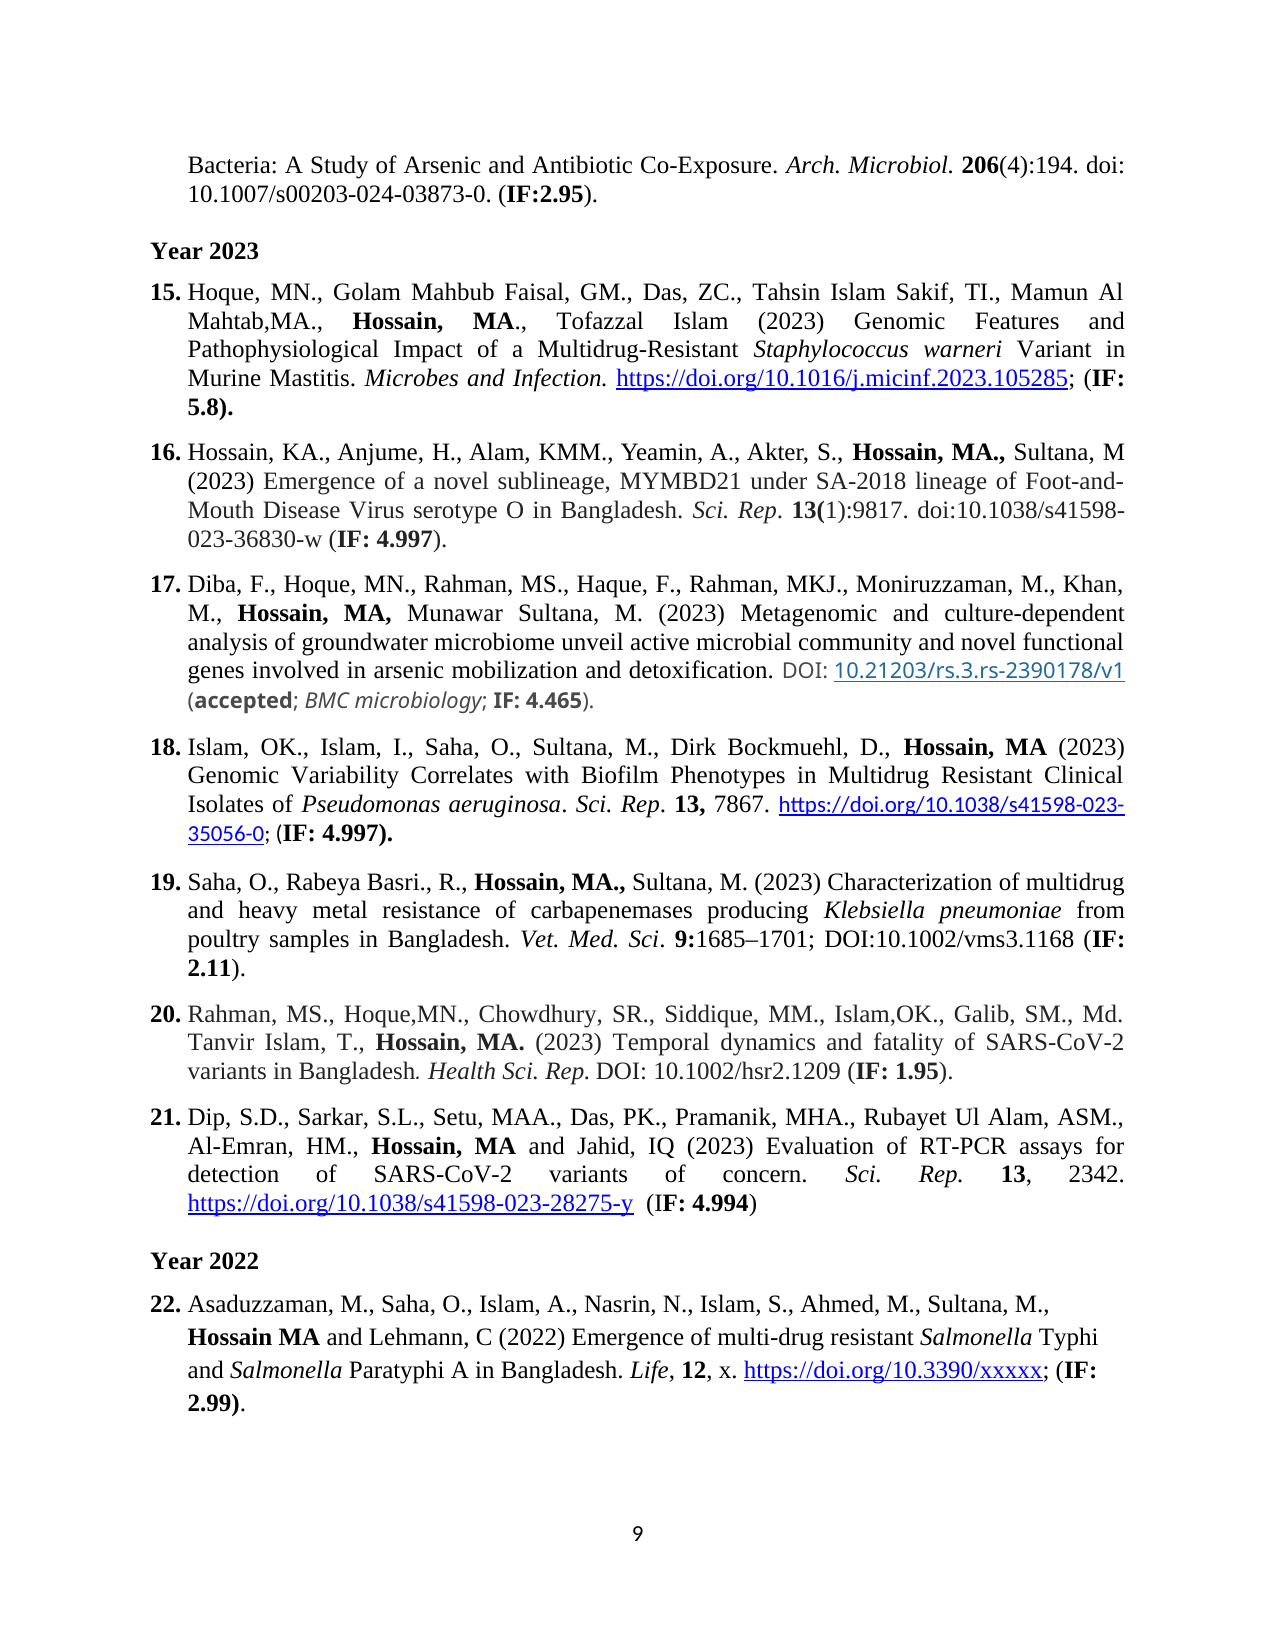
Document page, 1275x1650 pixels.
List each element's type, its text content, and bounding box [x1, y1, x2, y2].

list Islam, OK., Islam, I., Saha, O., Sultana, M., Dirk Bockmuehl, D., Hossain, MA (2023) Genomic Variability Correlates with Biofilm Phenotypes in Multidrug Resistant Clinical Isolates of Pseudomonas aeruginosa. Sci. Rep. 13, 7867. https://doi.org/10.1038/s41598-023-35056-0; (IF: 4.997). [150, 732, 1125, 847]
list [150, 150, 1125, 207]
text Year 2023 [150, 236, 1125, 265]
list Rahman, MS., Hoque,MN., Chowdhury, SR., Siddique, MM., Islam,OK., Galib, SM., Md. Tanvir Islam, T., Hossain, MA. (2023) Temporal dynamics and fatality of SARS-CoV-2 variants in Bangladesh. Health Sci. Rep. DOI: 10.1002/hsr2.1209 (IF: 1.95). [150, 999, 1125, 1085]
text Year 2022 [150, 1246, 1125, 1274]
list Saha, O., Rabeya Basri., R., Hossain, MA., Sultana, M. (2023) Characterization of multidrug and heavy metal resistance of carbapenemases producing Klebsiella pneumoniae from poultry samples in Bangladesh. Vet. Med. Sci. 9:1685–1701; DOI:10.1002/vms3.1168 (IF: 2.11). [150, 867, 1125, 982]
list Hossain, KA., Anjume, H., Alam, KMM., Yeamin, A., Akter, S., Hossain, MA., Sultana, M (2023) Emergence of a novel sublineage, MYMBD21 under SA-2018 lineage of Foot-and-Mouth Disease Virus serotype O in Bangladesh. Sci. Rep. 13(1):9817. doi:10.1038/s41598-023-36830-w (IF: 4.997). [150, 437, 1125, 552]
list Dip, S.D., Sarkar, S.L., Setu, MAA., Das, PK., Pramanik, MHA., Rubayet Ul Alam, ASM., Al-Emran, HM., Hossain, MA and Jahid, IQ (2023) Evaluation of RT-PCR assays for detection of SARS-CoV-2 variants of concern. Sci. Rep. 13, 2342. https://doi.org/10.1038/s41598-023-28275-y (IF: 4.994) [150, 1102, 1125, 1217]
list Diba, F., Hoque, MN., Rahman, MS., Haque, F., Rahman, MKJ., Moniruzzaman, M., Khan, M., Hossain, MA, Munawar Sultana, M. (2023) Metagenomic and culture-dependent analysis of groundwater microbiome unveil active microbial community and novel functional genes involved in arsenic mobilization and detoxification. DOI: 10.21203/rs.3.rs-2390178/v1 (accepted; BMC microbiology; IF: 4.465). [150, 569, 1125, 715]
list Hoque, MN., Golam Mahbub Faisal, GM., Das, ZC., Tahsin Islam Sakif, TI., Mamun Al Mahtab,MA., Hossain, MA., Tofazzal Islam (2023) Genomic Features and Pathophysiological Impact of a Multidrug-Resistant Staphylococcus warneri Variant in Murine Mastitis. Microbes and Infection. https://doi.org/10.1016/j.micinf.2023.105285; (IF: 5.8). [150, 277, 1125, 421]
list Asaduzzaman, M., Saha, O., Islam, A., Nasrin, N., Islam, S., Ahmed, M., Sultana, M., Hossain MA and Lehmann, C (2022) Emergence of multi-drug resistant Salmonella Typhi and Salmonella Paratyphi A in Bangladesh. Life, 12, x. https://doi.org/10.3390/xxxxx; (IF: 2.99). [150, 1289, 1125, 1417]
